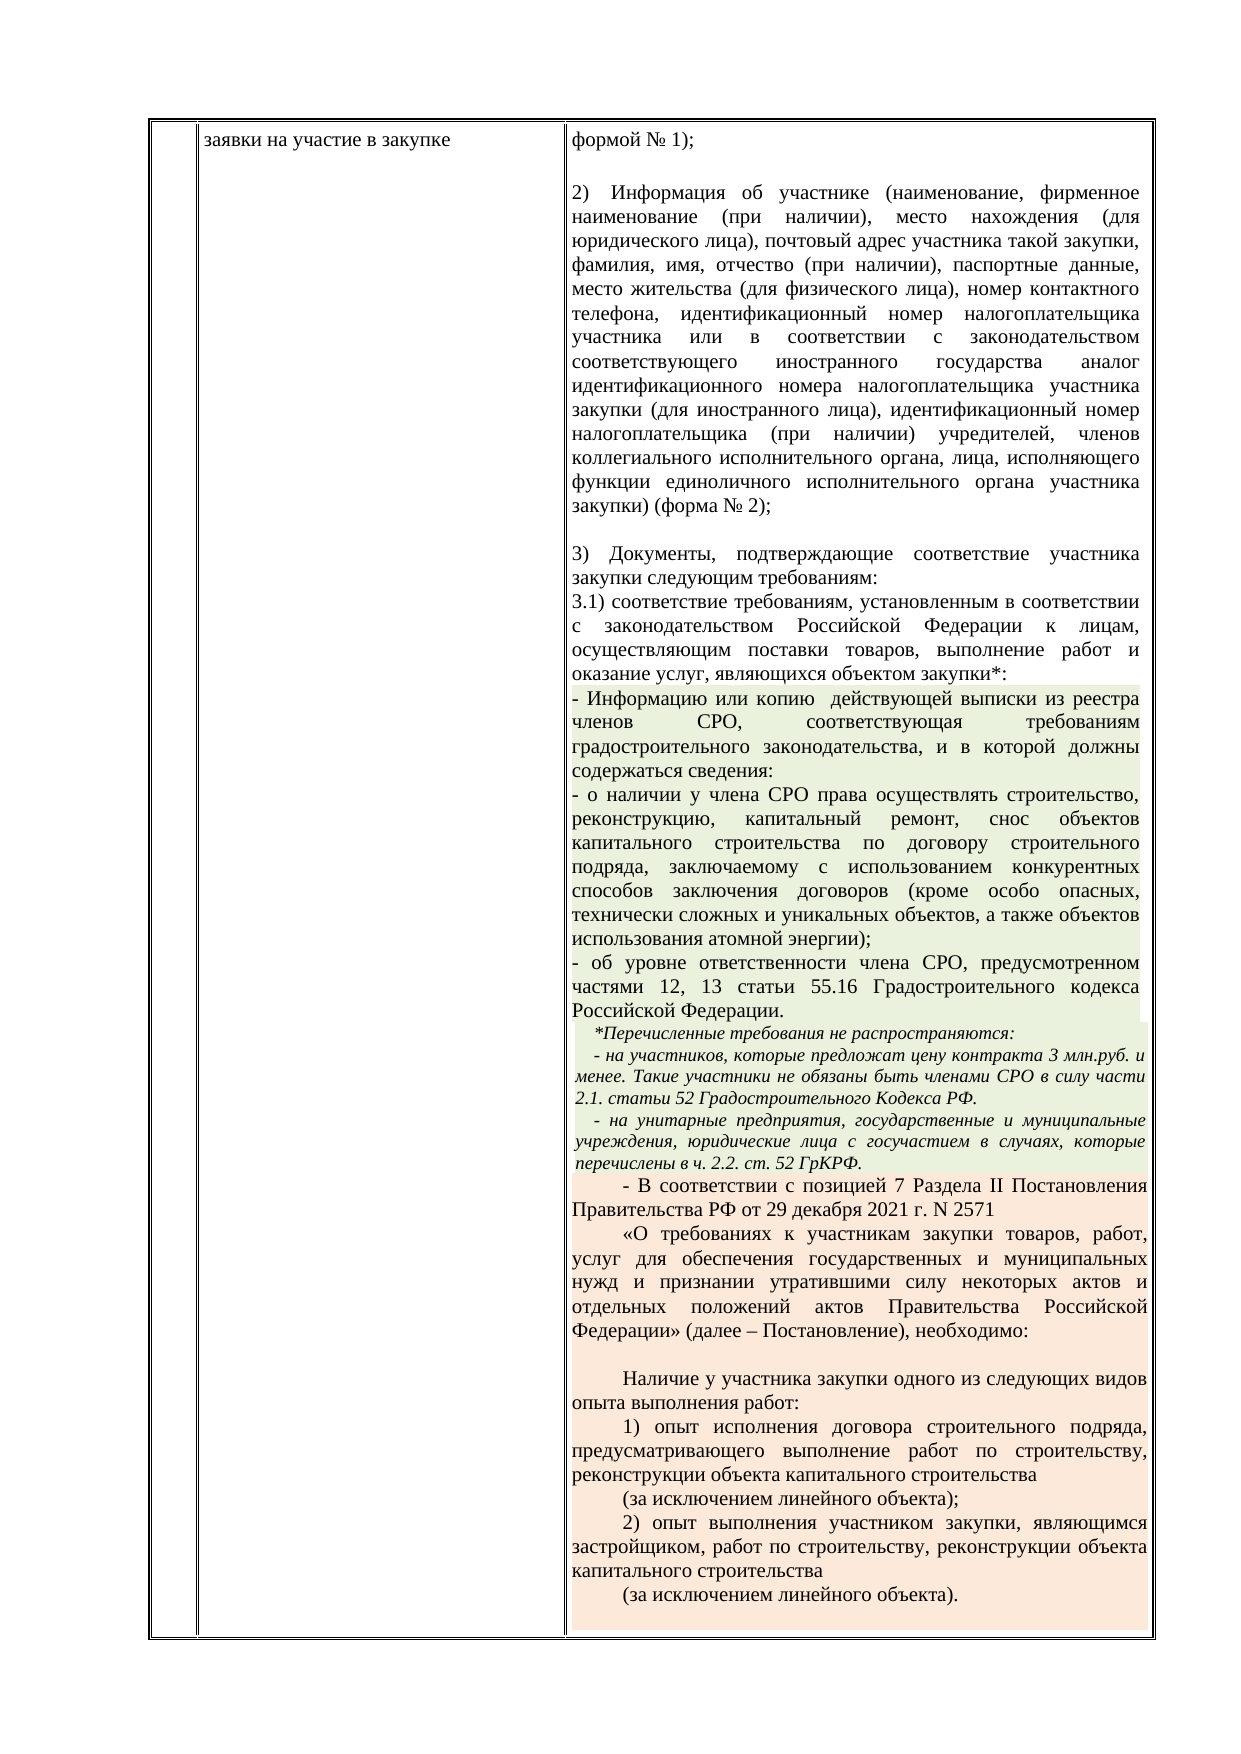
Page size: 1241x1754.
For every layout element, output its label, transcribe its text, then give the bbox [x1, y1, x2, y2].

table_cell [566, 122, 1152, 1636]
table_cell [198, 122, 566, 1636]
table_cell 27 [152, 122, 198, 1636]
